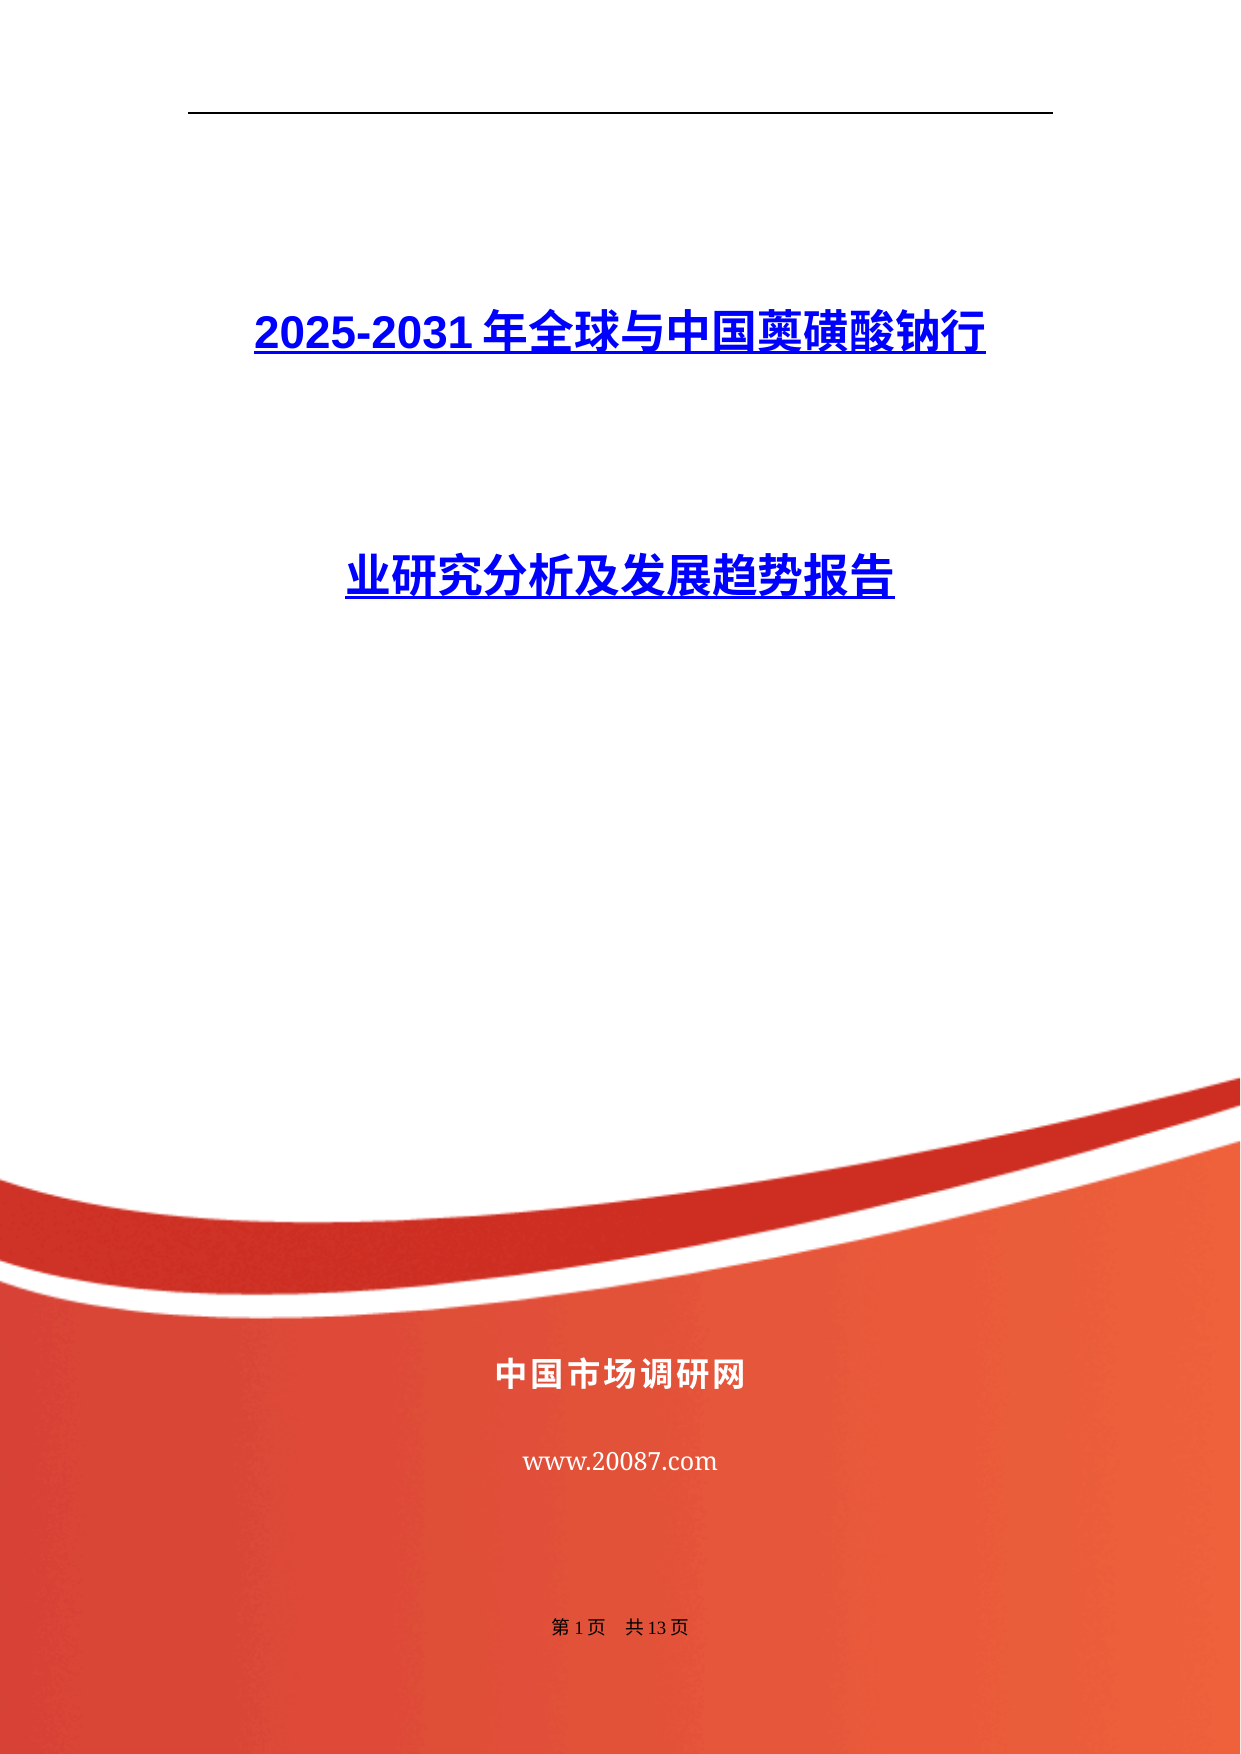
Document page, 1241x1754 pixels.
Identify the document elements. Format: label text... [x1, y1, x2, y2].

table_header 2025-2031年全球与中国薁磺酸钠行业研究分析及发展趋势报告 [188, 207, 1053, 773]
subtitle 中国市场调研网 [187, 1339, 1053, 1404]
text www.20087.com [187, 1428, 1053, 1493]
picture [0, 1006, 1241, 1754]
